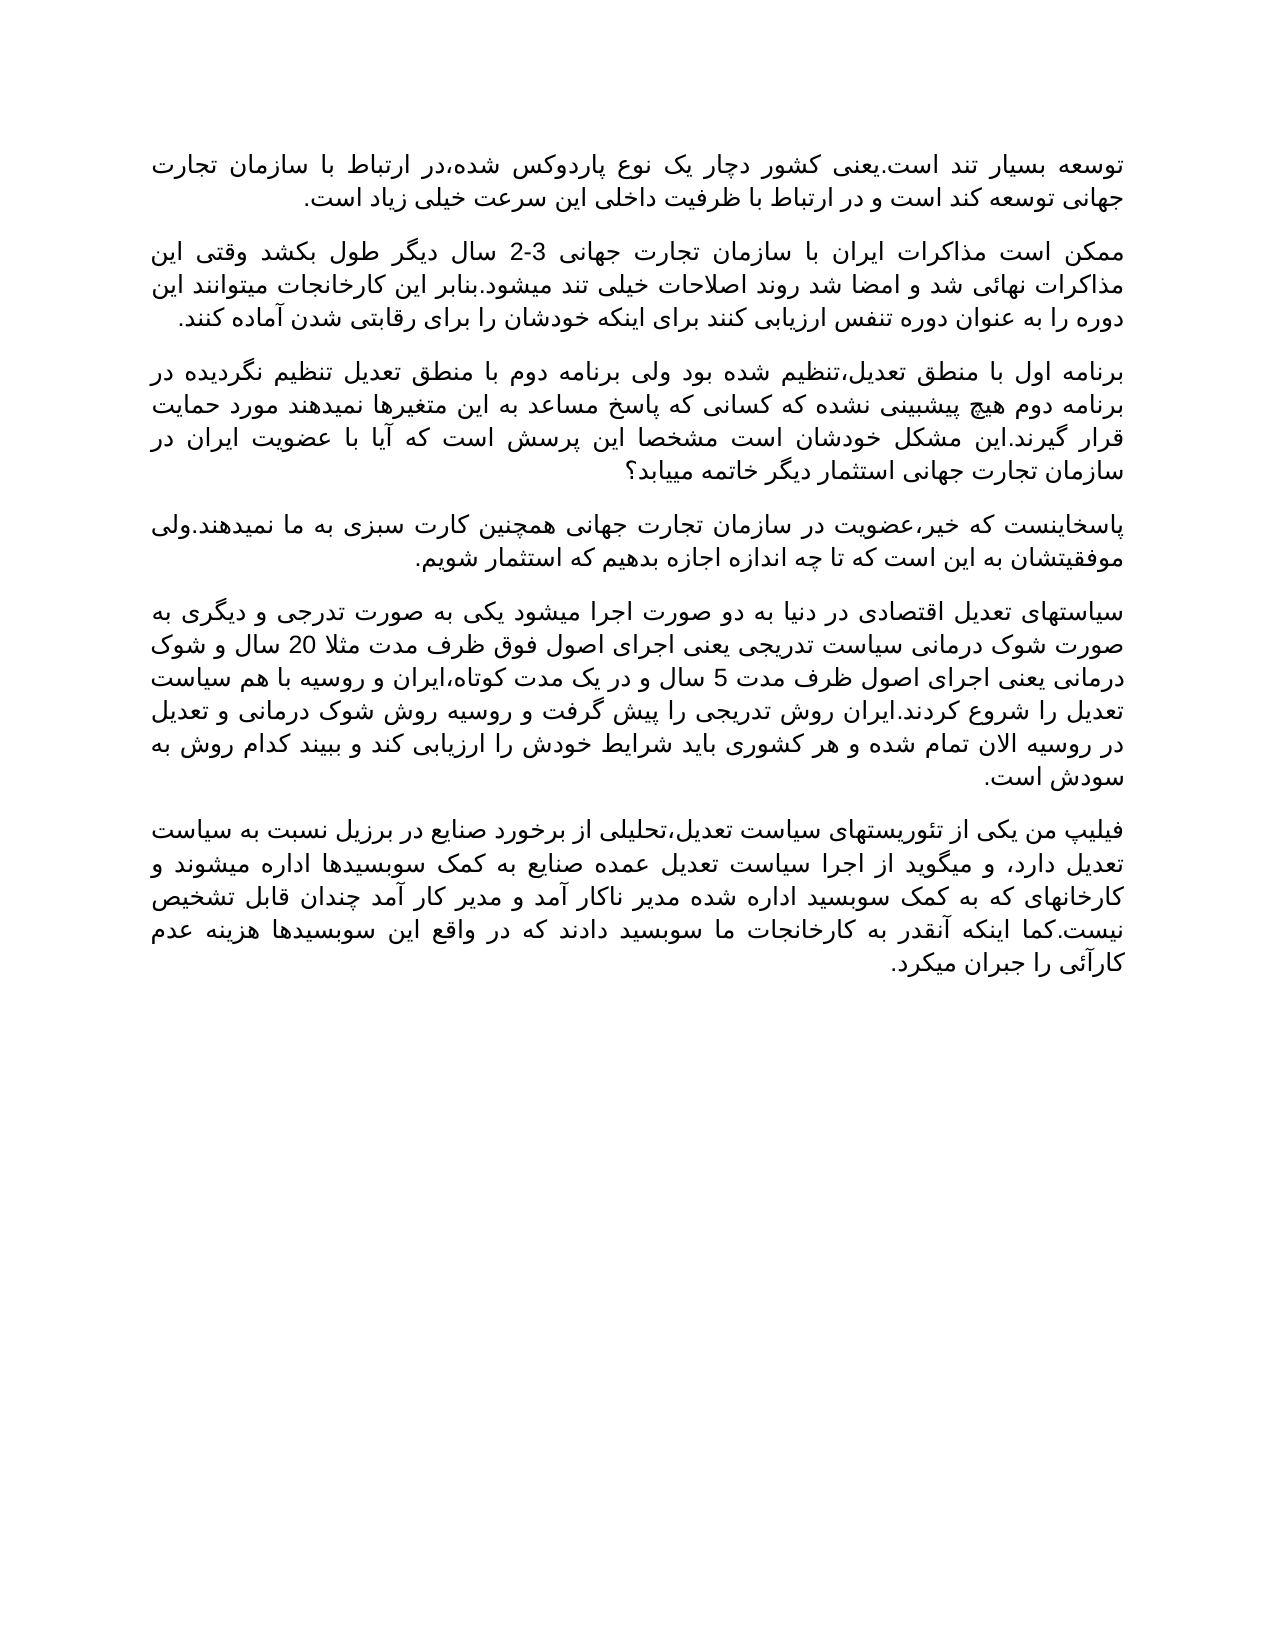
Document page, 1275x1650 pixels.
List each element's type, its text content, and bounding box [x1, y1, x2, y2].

text سیاستهای تعدیل اقتصادی در دنیا به دو صورت‏ اجرا می‏شود یکی به صورت تدرجی و دیگری به صورت‏ شوک درمانی سیاست تدریجی یعنی اجرای اصول فوق‏ ظرف مدت مثلا 20 سال و شوک درمانی یعنی اجرای‏ اصول ظرف مدت 5 سال و در یک مدت کوتاه،ایران و روسیه‏ با هم سیاست تعدیل را شروع کردند.ایران روش تدریجی‏ را پیش گرفت و روسیه روش شوک درمانی و تعدیل‏ در روسیه الان تمام شده و هر کشوری باید شرایط خودش‏ را ارزیابی کند و ببیند کدام روش به سودش است. [150, 597, 1125, 790]
text فیلیپ من یکی از تئوریستهای سیاست تعدیل،تحلیلی‏ از برخورد صنایع در برزیل نسبت به سیاست تعدیل دارد، و می‏گوید از اجرا سیاست تعدیل عمده صنایع به کمک‏ سوبسیدها اداره می‏شوند و کارخانه‏ای که به کمک سوبسید اداره شده مدیر ناکار آمد و مدیر کار آمد چندان قابل‏ تشخیص نیست.کما اینکه آنقدر به کارخانجات ما سوبسید دادند که در واقع این سوبسیدها هزینه عدم کارآئی را جبران‏ می‏کرد. [150, 816, 1125, 976]
text ممکن است مذاکرات ایران با سازمان تجارت جهانی‏ 2-3 سال دیگر طول بکشد وقتی این مذاکرات نهائی‏ شد و امضا شد روند اصلاحات خیلی تند می‏شود.بنابر این‏ کارخانجات می‏توانند این دوره را به عنوان دوره تنفس‏ ارزیابی کنند برای اینکه خودشان را برای رقابتی شدن‏ آماده کنند. [150, 237, 1125, 332]
text برنامه اول با منطق تعدیل،تنظیم شده بود ولی برنامه‏ دوم با منطق تعدیل تنظیم نگردیده در برنامه دوم هیچ‏ پیش‏بینی نشده که کسانی که پاسخ مساعد به این‏ متغیرها نمی‏دهند مورد حمایت قرار گیرند.این مشکل‏ خودشان است مشخصا این پرسش است که آیا با عضویت‏ ایران در سازمان تجارت جهانی استثمار دیگر خاتمه‏ می‏یابد؟ [150, 357, 1125, 484]
text پاسخ‏اینست که خیر،عضویت در سازمان تجارت‏ جهانی همچنین کارت سبزی به ما نمی‏دهند.ولی‏ موفقیتشان به این است که تا چه اندازه اجازه بدهیم که‏ استثمار شویم. [150, 510, 1125, 571]
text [150, 150, 1125, 212]
